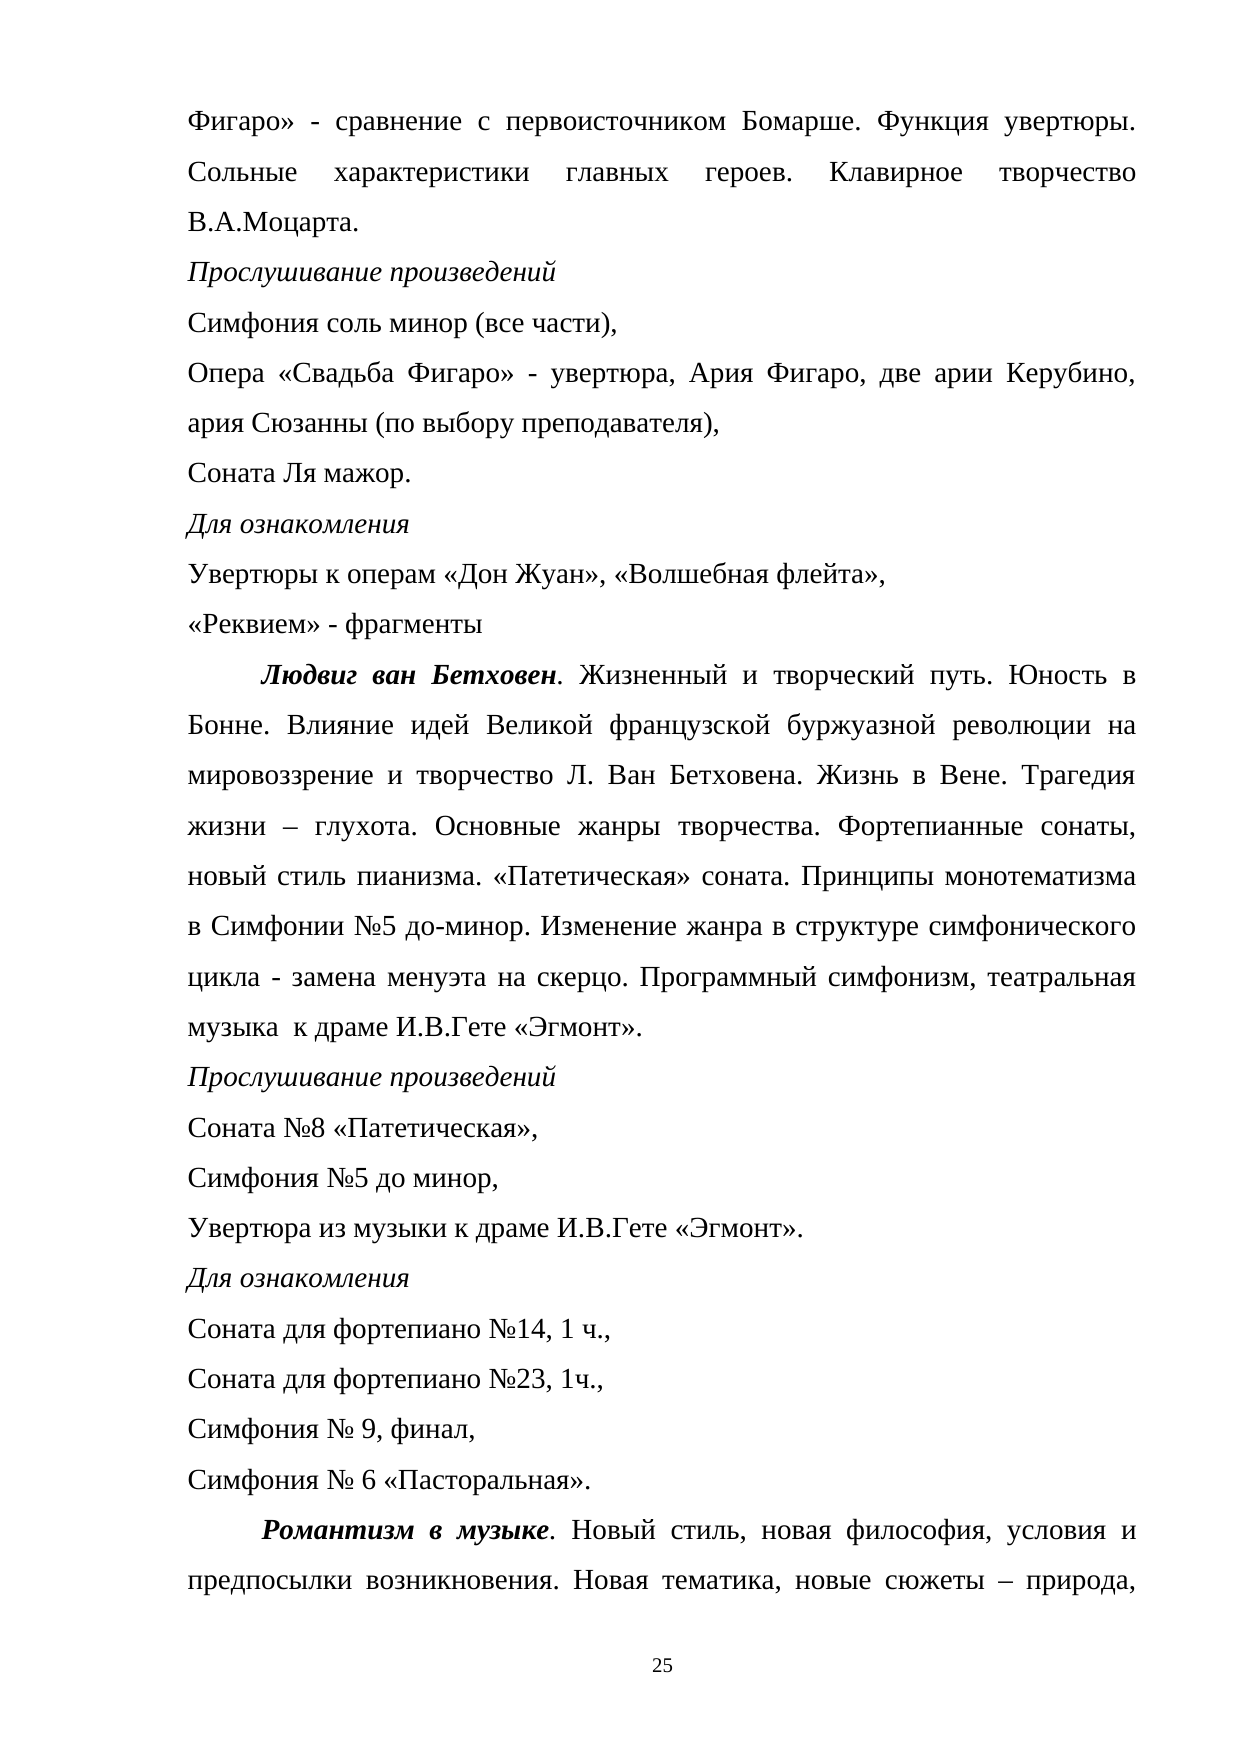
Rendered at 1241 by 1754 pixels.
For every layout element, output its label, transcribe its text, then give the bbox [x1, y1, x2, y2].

text Симфония № 6 «Пасторальная». [187, 1462, 1137, 1495]
text Людвиг ван Бетховен. Жизненный и творческий путь. Юность в Бонне. Влияние идей Великой французской буржуазной революции на мировоззрение и творчество Л. Ван Бетховена. Жизнь в Вене. Трагедия жизни – глухота. Основные жанры творчества. Фортепианные сонаты, новый стиль пианизма. «Патетическая» соната. Принципы монотематизма в Симфонии №5 до-минор. Изменение жанра в структуре симфонического цикла - замена менуэта на скерцо. Программный симфонизм, театральная музыка к драме И.В.Гете «Эгмонт». [187, 657, 1137, 1043]
text Увертюра из музыки к драме И.В.Гете «Эгмонт». [187, 1210, 1137, 1244]
text «Реквием» - фрагменты [187, 607, 1137, 640]
text Соната Ля мажор. [187, 456, 1137, 489]
text Симфония № 9, финал, [187, 1412, 1137, 1445]
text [187, 103, 1137, 238]
text Прослушивание произведений [187, 254, 1137, 288]
text Прослушивание произведений [187, 1059, 1137, 1093]
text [187, 1512, 1137, 1596]
text Соната для фортепиано №14, 1 ч., [187, 1311, 1137, 1344]
text Для ознакомления [187, 506, 1137, 539]
text Симфония №5 до минор, [187, 1160, 1137, 1193]
text Опера «Свадьба Фигаро» - увертюра, Ария Фигаро, две арии Керубино, ария Сюзанны (по выбору преподавателя), [187, 355, 1137, 439]
text Симфония соль минор (все части), [187, 305, 1137, 338]
text Для ознакомления [187, 1261, 1137, 1294]
text Увертюры к операм «Дон Жуан», «Волшебная флейта», [187, 556, 1137, 590]
text Соната для фортепиано №23, 1ч., [187, 1361, 1137, 1395]
text Соната №8 «Патетическая», [187, 1110, 1137, 1143]
